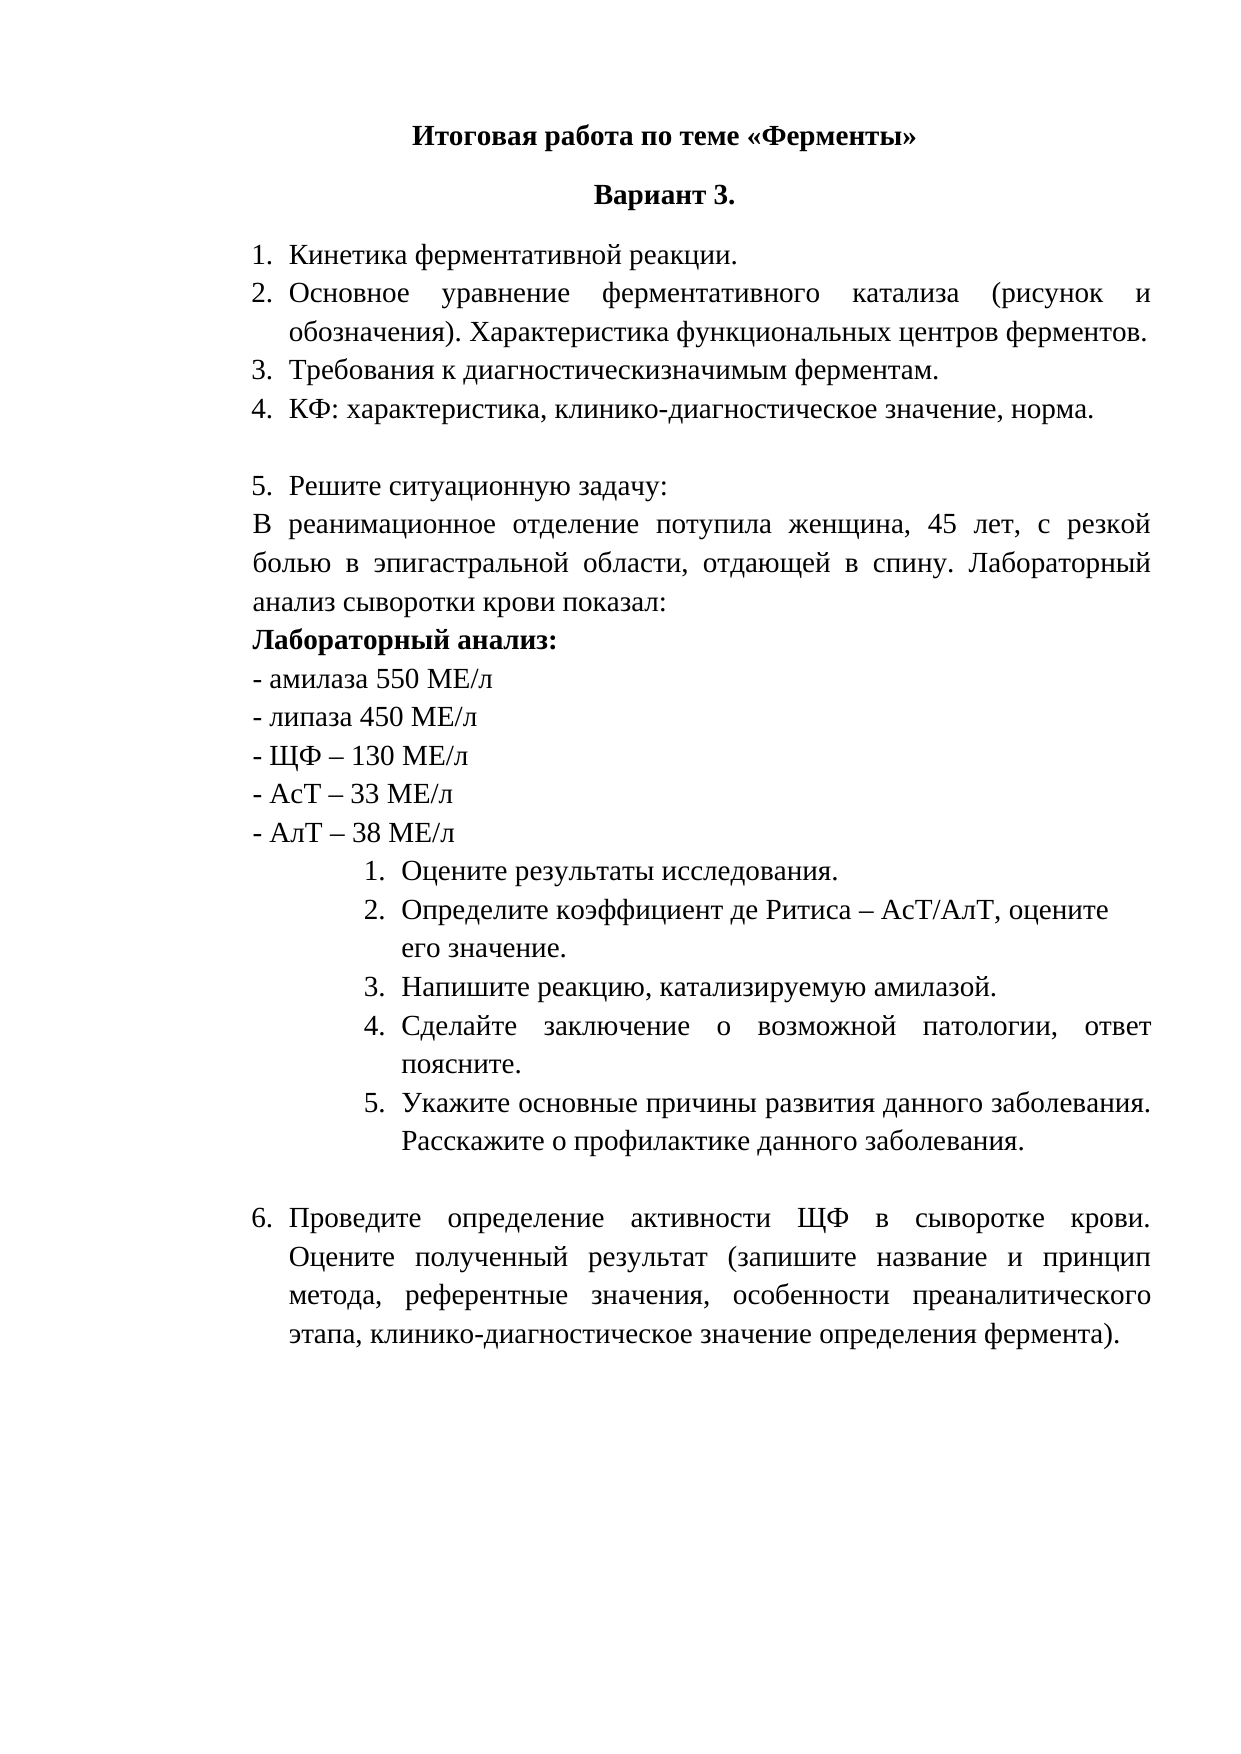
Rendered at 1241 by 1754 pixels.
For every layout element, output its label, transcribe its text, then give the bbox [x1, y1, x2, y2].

list Требования к диагностическизначимым ферментам. [251, 352, 1152, 386]
text Лабораторный анализ: [252, 622, 1152, 656]
text Вариант 3. [177, 177, 1152, 211]
text - АсТ – 33 МЕ/л [252, 776, 1152, 810]
list Укажите основные причины развития данного заболевания. Расскажите о профилактике данного заболевания. [363, 1085, 1152, 1157]
list Оцените результаты исследования. [363, 853, 1152, 887]
text - ЩФ – 130 МЕ/л [252, 738, 1152, 771]
list Определите коэффициент де Ритиса – АсТ/АлТ, оцените его значение. [363, 892, 1152, 964]
text - липаза 450 МЕ/л [252, 699, 1152, 733]
text В реанимационное отделение потупила женщина, 45 лет, с резкой болью в эпигастральной области, отдающей в спину. Лабораторный анализ сыворотки крови показал: [252, 507, 1152, 617]
list Проведите определение активности ЩФ в сыворотке крови. Оцените полученный результат (запишите название и принцип метода, референтные значения, особенности преаналитического этапа, клинико-диагностическое значение определения фермента). [251, 1200, 1152, 1349]
list Решите ситуационную задачу: [251, 468, 1152, 502]
list Кинетика ферментативной реакции. [251, 237, 1152, 270]
list Сделайте заключение о возможной патологии, ответ поясните. [363, 1008, 1152, 1080]
list Напишите реакцию, катализируемую амилазой. [363, 969, 1152, 1003]
text - амилаза 550 МЕ/л [252, 661, 1152, 694]
text - АлТ – 38 МЕ/л [252, 815, 1152, 848]
list Основное уравнение ферментативного катализа (рисунок и обозначения). Характеристика функциональных центров ферментов. [251, 275, 1152, 347]
text Итоговая работа по теме «Ферменты» [177, 118, 1152, 152]
list КФ: характеристика, клинико-диагностическое значение, норма. [251, 391, 1152, 424]
